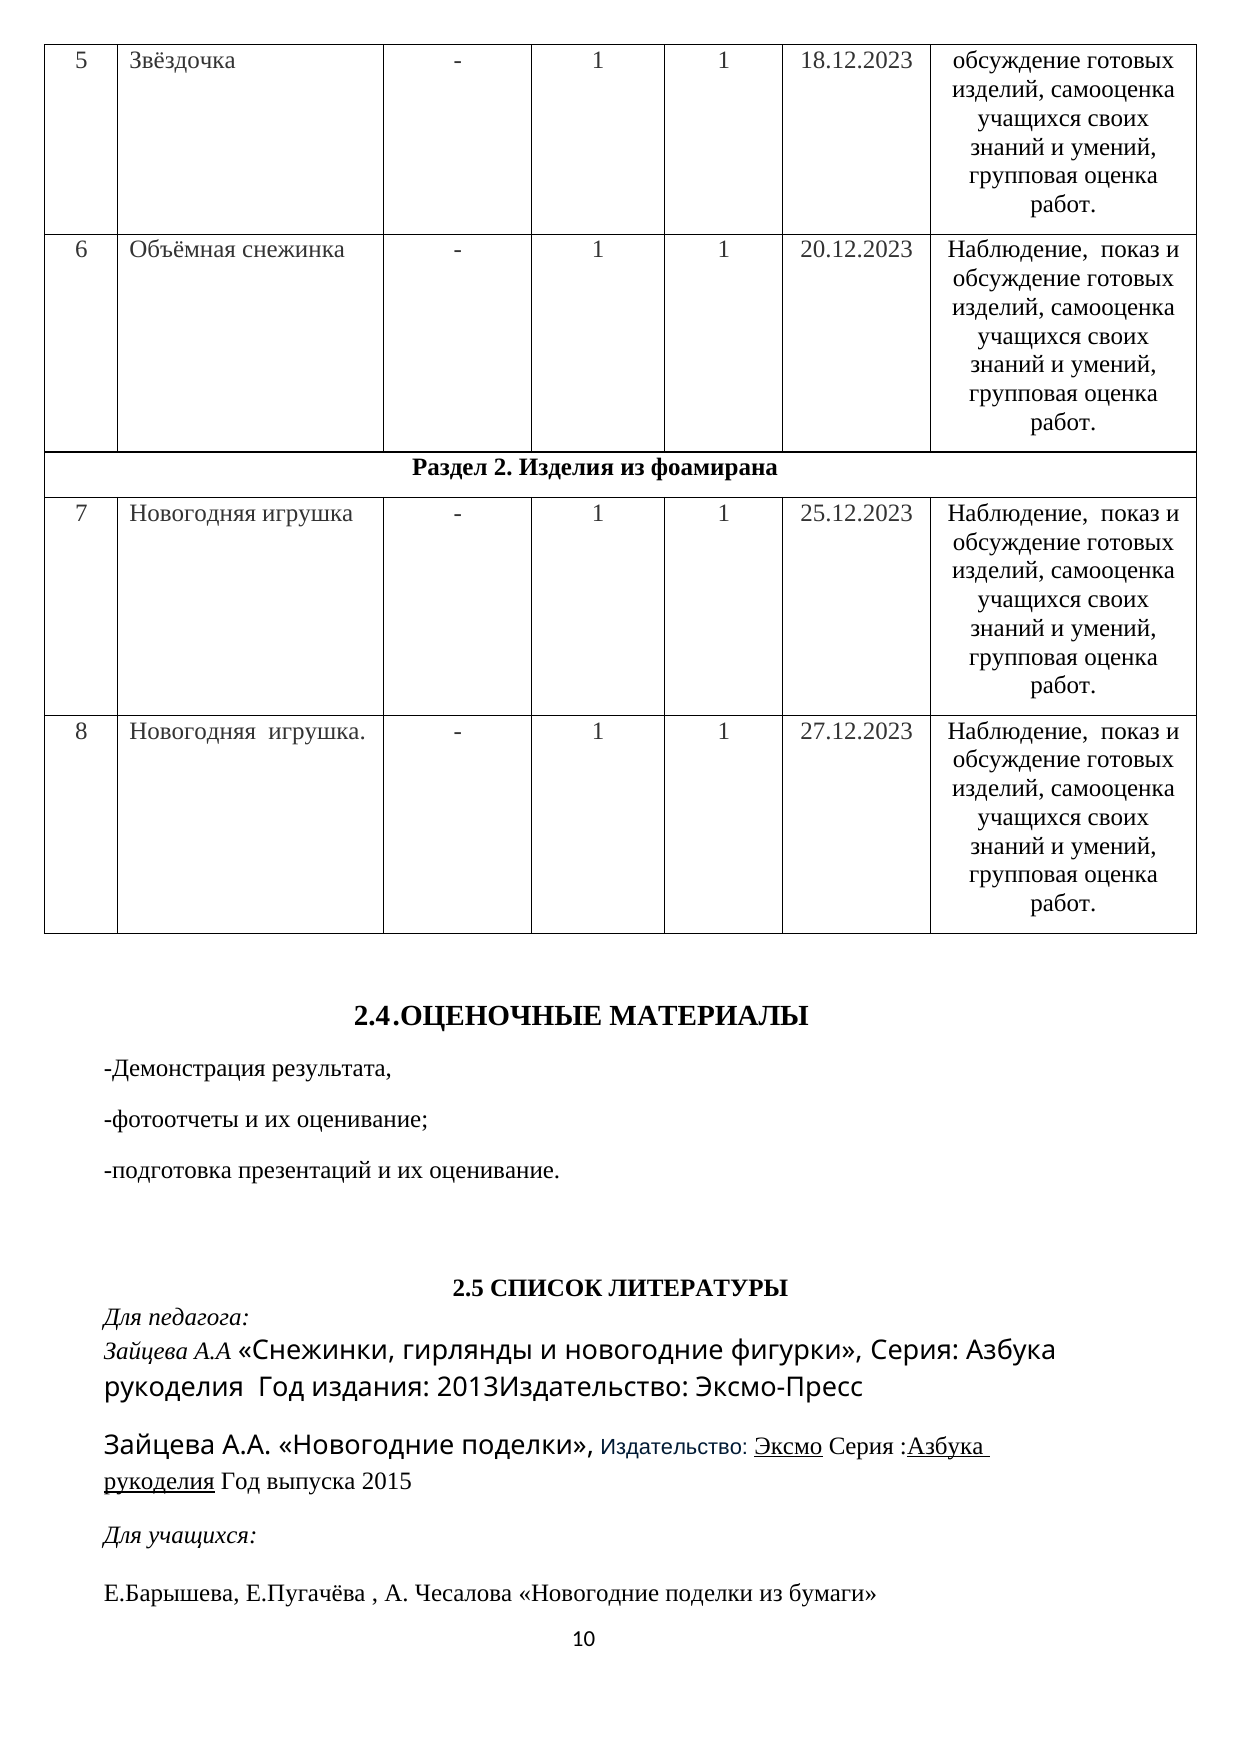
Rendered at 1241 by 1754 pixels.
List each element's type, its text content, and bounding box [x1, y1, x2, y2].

text Для педагога: [103, 1302, 1063, 1331]
table_cell - [384, 235, 531, 451]
table_cell Раздел 2. Изделия из фоамирана [45, 453, 1196, 497]
table_cell 1 1 [532, 45, 664, 233]
text Е.Барышева, Е.Пугачёва , А. Чесалова «Новогодние поделки из бумаги» [103, 1578, 1063, 1607]
table_cell 20.12.2023 [783, 235, 930, 451]
table_cell - [384, 716, 531, 933]
text -подготовка презентаций и их оценивание. [103, 1138, 1063, 1189]
table_cell 1 [532, 716, 664, 933]
table_cell 4 5 [45, 45, 117, 233]
table_cell 1 [532, 498, 664, 715]
table_cell 25.12.2023 [783, 498, 930, 715]
table_cell Новогодняя игрушка [118, 498, 383, 715]
table_cell 1 1 [665, 45, 782, 233]
table_cell 8 [45, 716, 117, 933]
table_cell Объёмная снежинка [118, 235, 383, 451]
table_cell 7 [45, 498, 117, 715]
table_cell 1 [665, 235, 782, 451]
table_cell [783, 45, 930, 233]
table_cell 1 [665, 716, 782, 933]
text -фотоотчеты и их оценивание; [103, 1087, 1063, 1138]
table_cell - [384, 498, 531, 715]
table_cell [931, 45, 1196, 233]
text Зайцева А.А «Снежинки, гирлянды и новогодние фигурки», Серия: Азбука рукоделия Год издания: 2013Издательство: Эксмо-Пресс [103, 1331, 1063, 1404]
text -Демонстрация результата, [103, 1036, 1063, 1087]
table_cell 1 [532, 235, 664, 451]
text 2.5 СПИСОК ЛИТЕРАТУРЫ [103, 1273, 1063, 1302]
table_cell Наблюдение, показ и обсуждение готовых изделий, самооценка учащихся своих знаний и умений, групповая оценка работ. [931, 235, 1196, 451]
text Для учащихся: [103, 1520, 1063, 1549]
table_cell Новогодняя игрушка. [118, 716, 383, 933]
table_cell - - [384, 45, 531, 233]
text Зайцева А.А. «Новогодние поделки», Издательство: Эксмо Серия :Азбука рукоделия Год выпуска 2015 [103, 1425, 1063, 1495]
table_cell 27.12.2023 [783, 716, 930, 933]
table_cell Наблюдение, показ и обсуждение готовых изделий, самооценка учащихся своих знаний и умений, групповая оценка работ. [931, 498, 1196, 715]
table_cell 1 [665, 498, 782, 715]
table_cell 6 [45, 235, 117, 451]
table_cell Ёлочка Звёздочка [118, 45, 383, 233]
table_cell Наблюдение, показ и обсуждение готовых изделий, самооценка учащихся своих знаний и умений, групповая оценка работ. [931, 716, 1196, 933]
list .ОЦЕНОЧНЫЕ МАТЕРИАЛЫ [353, 985, 1063, 1036]
